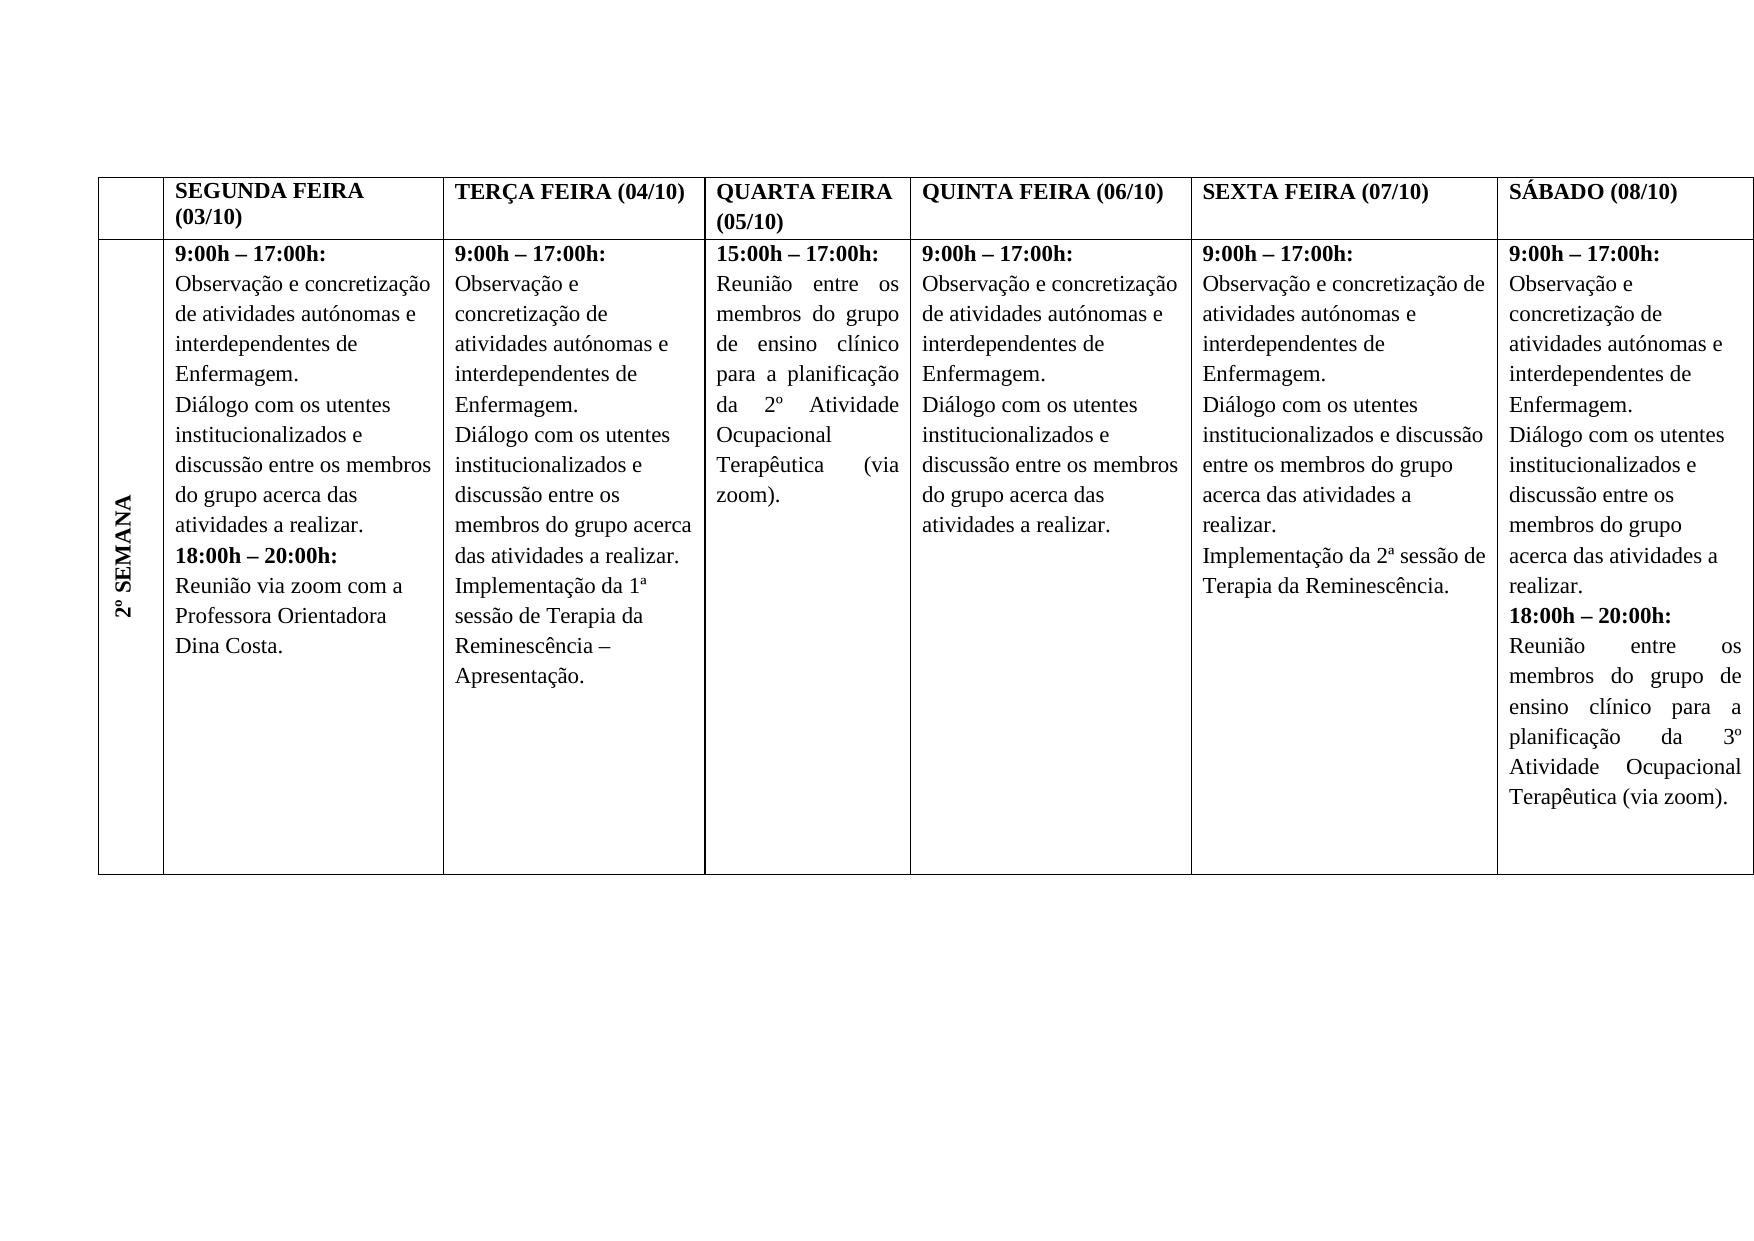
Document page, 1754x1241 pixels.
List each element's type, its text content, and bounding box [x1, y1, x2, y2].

table_cell 2º SEMANA [99, 240, 163, 874]
table_cell 15:00h – 17:00h: Reunião entre os membros do grupo de ensino clínico para a planificação da 2º Atividade Ocupacional Terapêutica (via zoom). [706, 240, 910, 874]
table_header SEGUNDA FEIRA (03/10) [164, 178, 443, 239]
table_header [99, 178, 163, 239]
table_cell 9:00h – 17:00h: Observação e concretização de atividades autónomas e interdependentes de Enfermagem. Diálogo com os utentes institucionalizados e discussão entre os membros do grupo acerca das atividades a realizar. 18:00h – 20:00h: Reunião via zoom com a Professora Orientadora Dina Costa. [164, 240, 443, 874]
table_header TERÇA FEIRA (04/10) [444, 178, 704, 239]
table_cell 9:00h – 17:00h: Observação e concretização de atividades autónomas e interdependentes de Enfermagem. Diálogo com os utentes institucionalizados e discussão entre os membros do grupo acerca das atividades a realizar. Implementação da 1ª sessão de Terapia da Reminescência – Apresentação. [444, 240, 704, 874]
table_header QUARTA FEIRA (05/10) [706, 178, 910, 239]
table_header QUINTA FEIRA (06/10) [911, 178, 1191, 239]
table_cell 9:00h – 17:00h: Observação e concretização de atividades autónomas e interdependentes de Enfermagem. Diálogo com os utentes institucionalizados e discussão entre os membros do grupo acerca das atividades a realizar. 18:00h – 20:00h: Reunião entre os membros do grupo de ensino clínico para a planificação da 3º Atividade Ocupacional Terapêutica (via zoom). [1498, 240, 1753, 874]
table_header SEXTA FEIRA (07/10) [1192, 178, 1497, 239]
table_cell 9:00h – 17:00h: Observação e concretização de atividades autónomas e interdependentes de Enfermagem. Diálogo com os utentes institucionalizados e discussão entre os membros do grupo acerca das atividades a realizar. Implementação da 2ª sessão de Terapia da Reminescência. [1192, 240, 1497, 874]
table_header SÁBADO (08/10) [1498, 178, 1753, 239]
